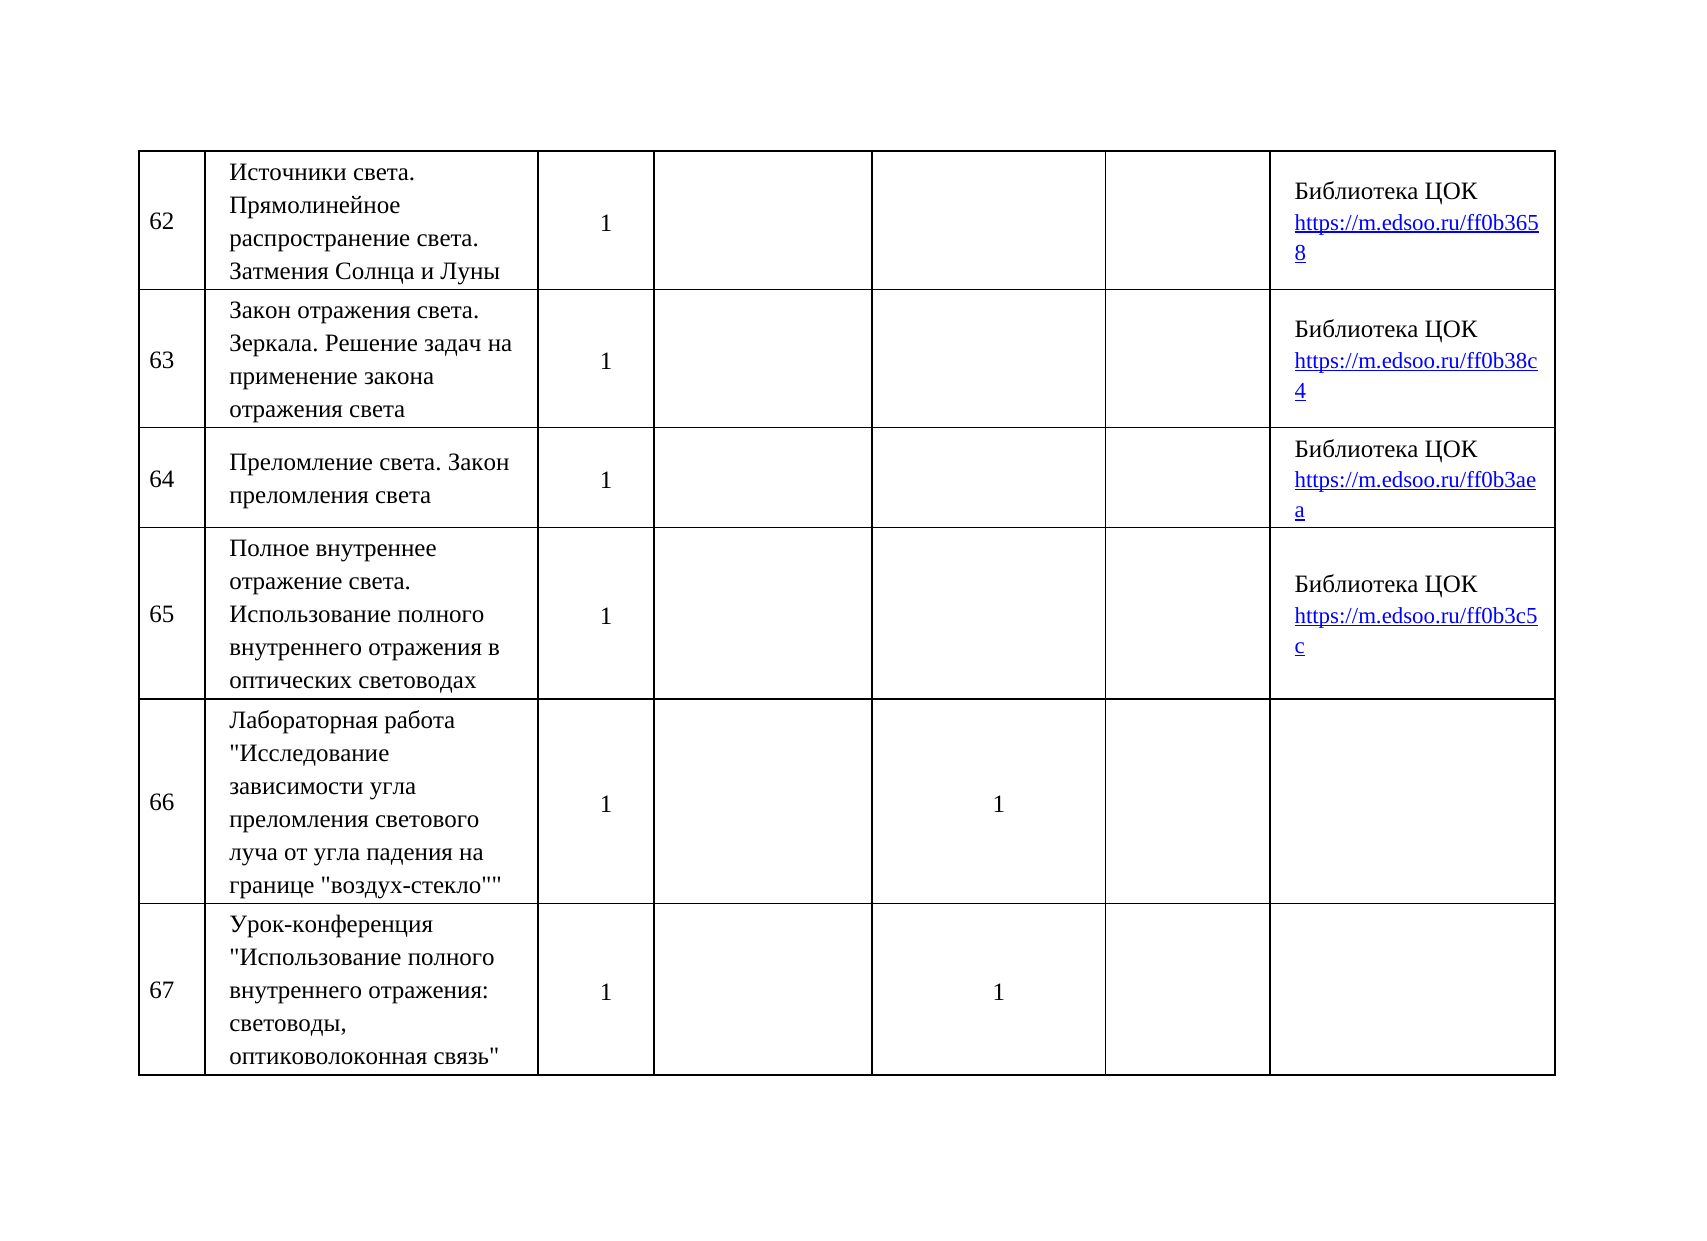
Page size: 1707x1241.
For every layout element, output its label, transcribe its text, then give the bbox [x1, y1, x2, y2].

table_cell 1 [539, 428, 653, 527]
table_cell Библиотека ЦОК https://m.edsoo.ru/ff0b3aea [1271, 428, 1554, 527]
table_cell [873, 152, 1105, 288]
table_cell Библиотека ЦОК https://m.edsoo.ru/ff0b3c5c [1271, 528, 1554, 698]
table_cell [1106, 428, 1269, 527]
table_cell [1106, 152, 1269, 288]
table_cell Библиотека ЦОК https://m.edsoo.ru/ff0b38c4 [1271, 290, 1554, 427]
table_cell 64 [140, 428, 204, 527]
table_cell 66 [140, 700, 204, 903]
table_cell 1 [539, 290, 653, 427]
table_cell Лабораторная работа "Исследование зависимости угла преломления светового луча от угла падения на границе "воздух-стекло"" [206, 700, 537, 903]
table_cell [1271, 904, 1554, 1074]
table_cell [1106, 904, 1269, 1074]
table_cell 1 [873, 904, 1105, 1074]
table_cell [655, 700, 871, 903]
table_cell 62 [140, 152, 204, 288]
table_cell Библиотека ЦОК https://m.edsoo.ru/ff0b3658 [1271, 152, 1554, 288]
table_cell [873, 528, 1105, 698]
table_cell 1 [539, 700, 653, 903]
table_cell [873, 428, 1105, 527]
table_cell [1106, 528, 1269, 698]
table_cell Закон отражения света. Зеркала. Решение задач на применение закона отражения света [206, 290, 537, 427]
table_cell 1 [539, 528, 653, 698]
table_cell 1 [539, 904, 653, 1074]
table_cell 1 [539, 152, 653, 288]
table_cell [1271, 700, 1554, 903]
table_cell Урок-конференция "Использование полного внутреннего отражения: световоды, оптиковолоконная связь" [206, 904, 537, 1074]
table_cell Источники света. Прямолинейное распространение света. Затмения Солнца и Луны [206, 152, 537, 288]
table_cell 67 [140, 904, 204, 1074]
table_cell [655, 290, 871, 427]
table_cell [873, 290, 1105, 427]
table_cell Преломление света. Закон преломления света [206, 428, 537, 527]
table_cell 65 [140, 528, 204, 698]
table_cell [655, 904, 871, 1074]
table_cell Полное внутреннее отражение света. Использование полного внутреннего отражения в оптических световодах [206, 528, 537, 698]
table_cell 1 [873, 700, 1105, 903]
table_cell [655, 152, 871, 288]
table_cell 63 [140, 290, 204, 427]
table_cell [655, 428, 871, 527]
table_cell [655, 528, 871, 698]
table_cell [1106, 700, 1269, 903]
table_cell [1106, 290, 1269, 427]
